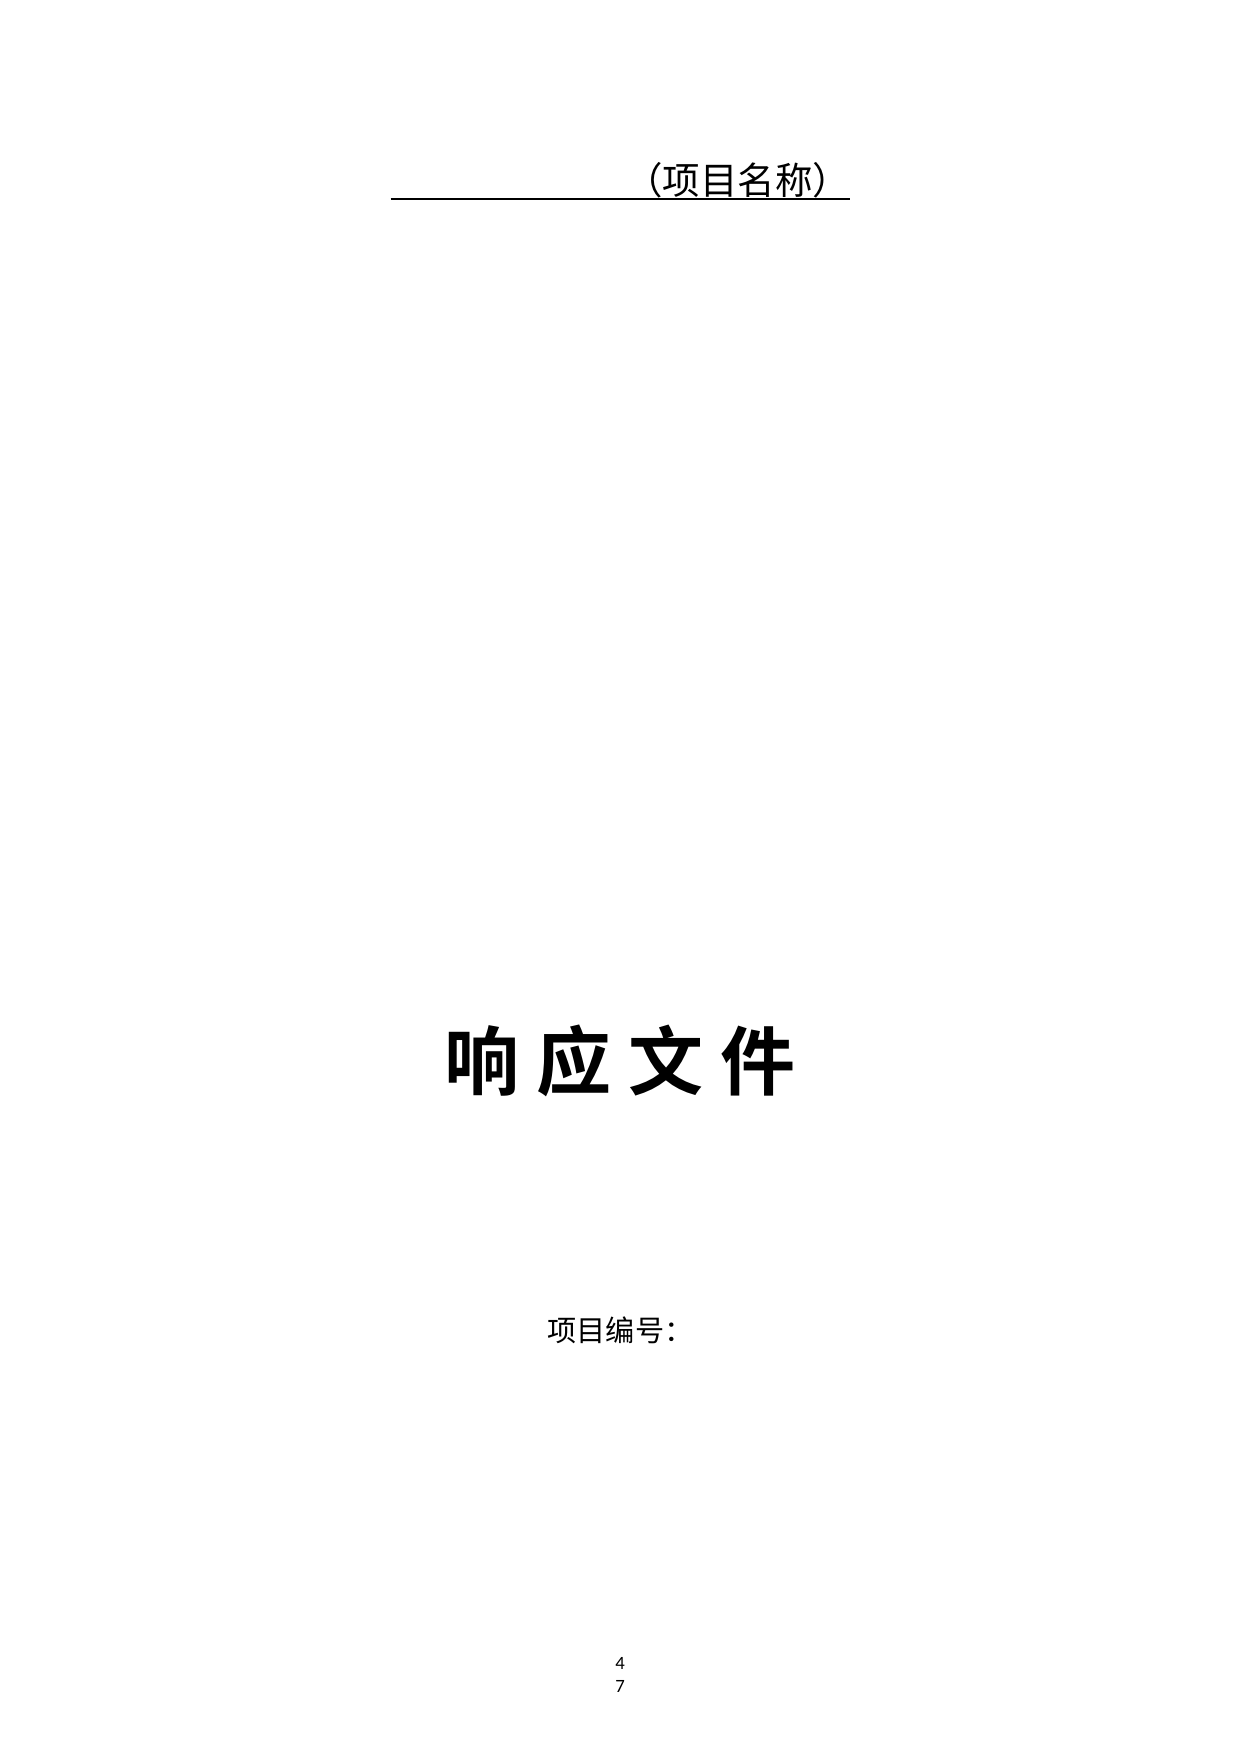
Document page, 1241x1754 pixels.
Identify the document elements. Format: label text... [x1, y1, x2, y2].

text （项目名称） [131, 146, 1110, 211]
text 响 应 文 件 [131, 992, 1110, 1122]
text 项目编号： [131, 1296, 1110, 1361]
